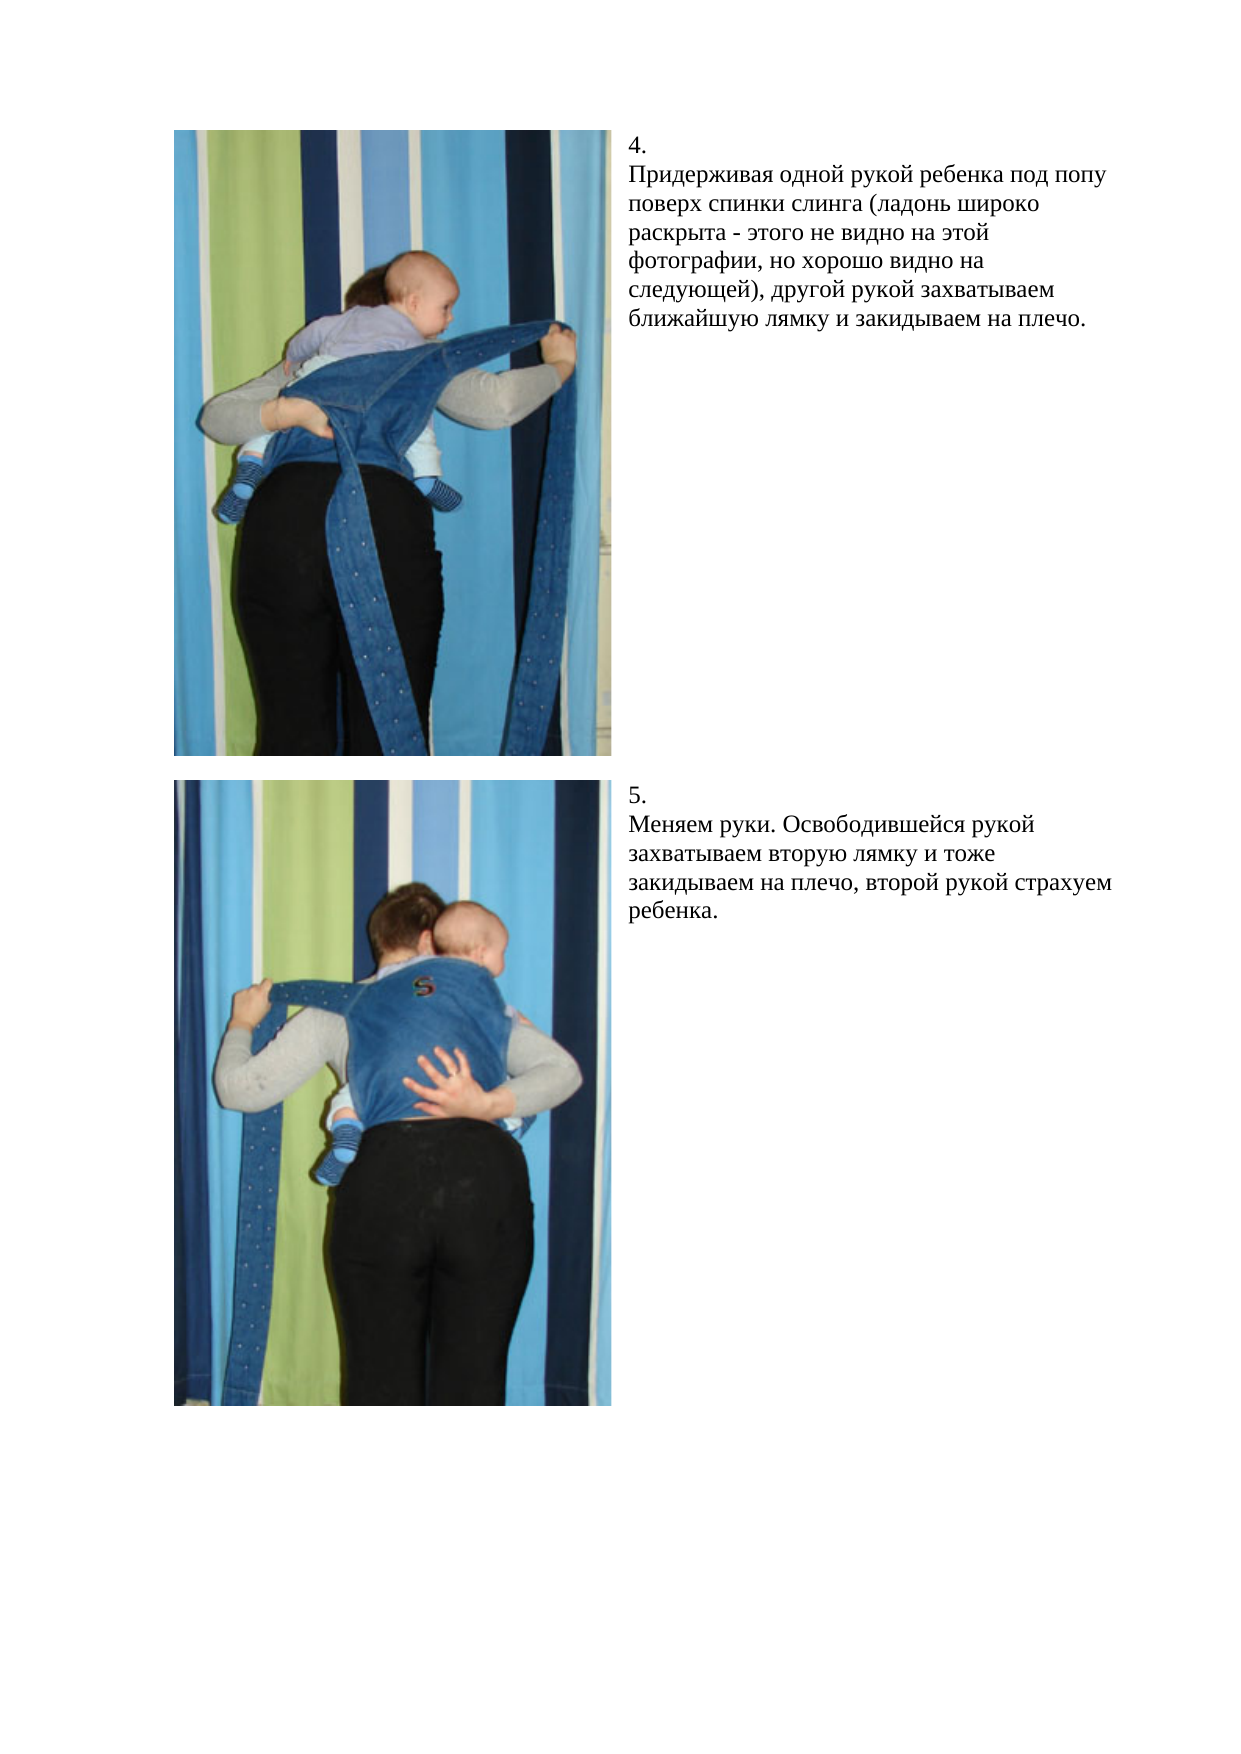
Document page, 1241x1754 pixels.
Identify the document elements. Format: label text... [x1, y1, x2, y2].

picture [174, 130, 612, 756]
table_cell [162, 118, 616, 768]
picture [174, 780, 612, 1406]
table_cell [162, 768, 616, 1418]
table_cell 5. Меняем руки. Освободившейся рукой захватываем вторую лямку и тоже закидываем на плечо, второй рукой страхуем ребенка. [616, 768, 1136, 1418]
table_cell 4. Придерживая одной рукой ребенка под попу поверх спинки слинга (ладонь широко раскрыта - этого не видно на этой фотографии, но хорошо видно на следующей), другой рукой захватываем ближайшую лямку и закидываем на плечо. [616, 118, 1136, 768]
